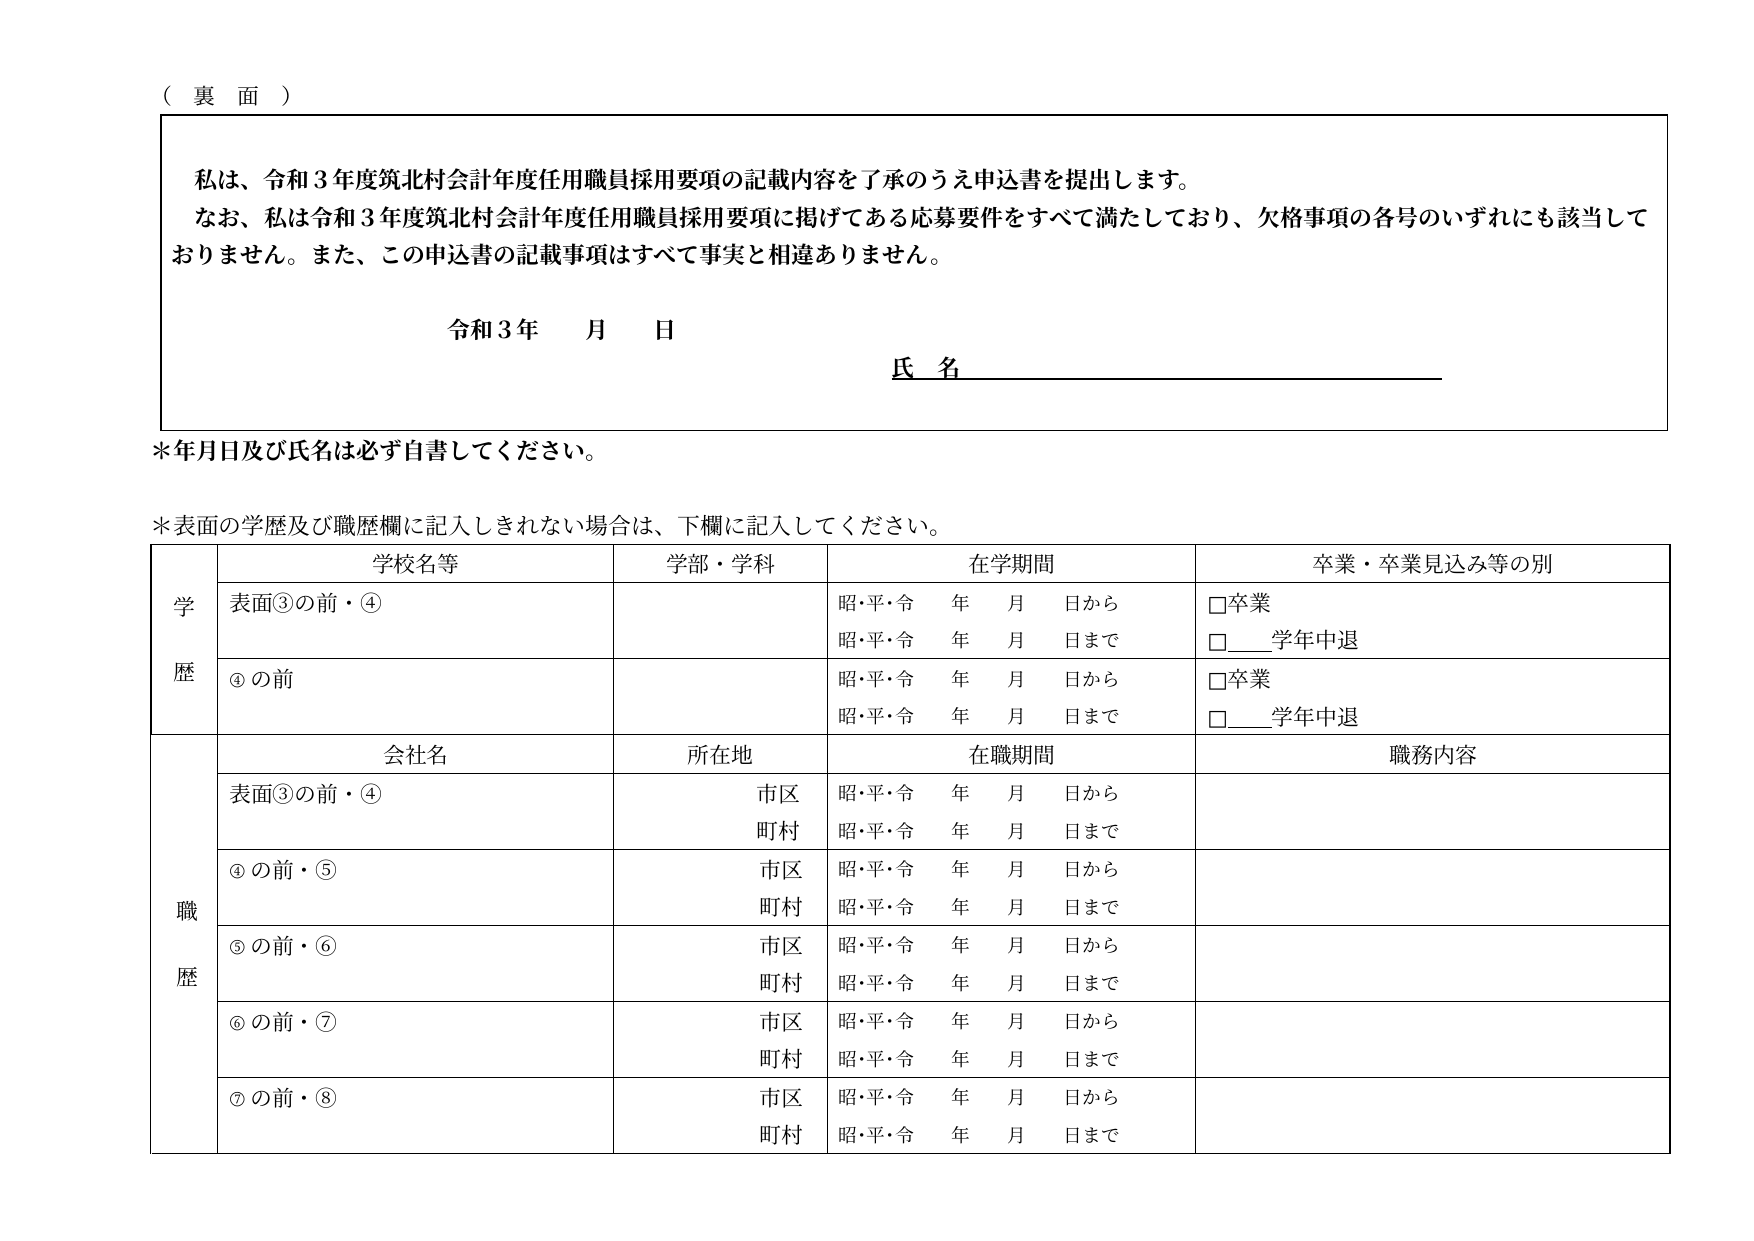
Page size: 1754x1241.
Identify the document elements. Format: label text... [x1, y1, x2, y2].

table_cell 昭･平･令 年 月 日から 昭･平･令 年 月 日まで [828, 659, 1195, 734]
table_cell 表面③の前・④ [218, 583, 613, 658]
table_cell 会社名 [218, 735, 613, 773]
table_header 学校名等 [218, 545, 613, 582]
table_cell 昭･平･令 年 月 日から 昭･平･令 年 月 日まで [828, 926, 1195, 1001]
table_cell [828, 1078, 1195, 1153]
table_header 私は、令和３年度筑北村会計年度任用職員採用要項の記載内容を了承のうえ申込書を提出します。 なお、私は令和３年度筑北村会計年度任用職員採用要項に掲げてある応募要件をすべて満たしており、欠格事項の各号のいずれにも該当しておりません。また、この申込書の記載事項はすべて事実と相違ありません。 令和３年 月 日 氏 名 [162, 116, 1667, 429]
table_cell [614, 659, 827, 734]
table_cell 職 歴 [151, 735, 217, 1153]
text ＊表面の学歴及び職歴欄に記入しきれない場合は、下欄に記入してください。 [150, 506, 1547, 544]
table_cell 昭･平･令 年 月 日から 昭･平･令 年 月 日まで [828, 850, 1195, 925]
table_cell 表面③の前・④ [218, 774, 613, 849]
table_cell [1196, 1002, 1669, 1077]
table_cell [1196, 926, 1669, 1001]
table_cell 所在地 [614, 735, 827, 773]
table_cell ⑤の前・⑥ [218, 926, 613, 1001]
table_cell □卒業 □ 学年中退 [1196, 659, 1669, 734]
table_cell [1196, 774, 1669, 849]
table_cell ④の前 [218, 659, 613, 734]
table_cell ④の前・⑤ [218, 850, 613, 925]
table_cell 市区 町村 [614, 926, 827, 1001]
table_cell 市区 町村 [614, 774, 827, 849]
table_cell 昭･平･令 年 月 日から 昭･平･令 年 月 日まで [828, 774, 1195, 849]
text ＊年月日及び氏名は必ず自書してください。 [150, 431, 1547, 469]
table_cell 職務内容 [1196, 735, 1669, 773]
table_cell 市区 町村 [614, 1002, 827, 1077]
table_cell 市区 町村 [614, 1078, 827, 1153]
table_header 卒業・卒業見込み等の別 [1196, 545, 1669, 582]
table_cell [1196, 1078, 1669, 1153]
table_header 学部・学科 [614, 545, 827, 582]
text （ 裏 面 ） [150, 76, 1547, 114]
table_cell 昭･平･令 年 月 日から 昭･平･令 年 月 日まで [828, 583, 1195, 658]
table_cell ⑥の前・⑦ [218, 1002, 613, 1077]
table_cell 市区 町村 [614, 850, 827, 925]
table_cell □卒業 □ 学年中退 [1196, 583, 1669, 658]
table_cell 昭･平･令 年 月 日から 昭･平･令 年 月 日まで [828, 1002, 1195, 1077]
table_header 在学期間 [828, 545, 1195, 582]
table_cell [614, 583, 827, 658]
table_cell 在職期間 [828, 735, 1195, 773]
table_cell [1196, 850, 1669, 925]
table_cell ⑦の前・⑧ [218, 1078, 613, 1153]
table_header 学 歴 [152, 545, 217, 734]
